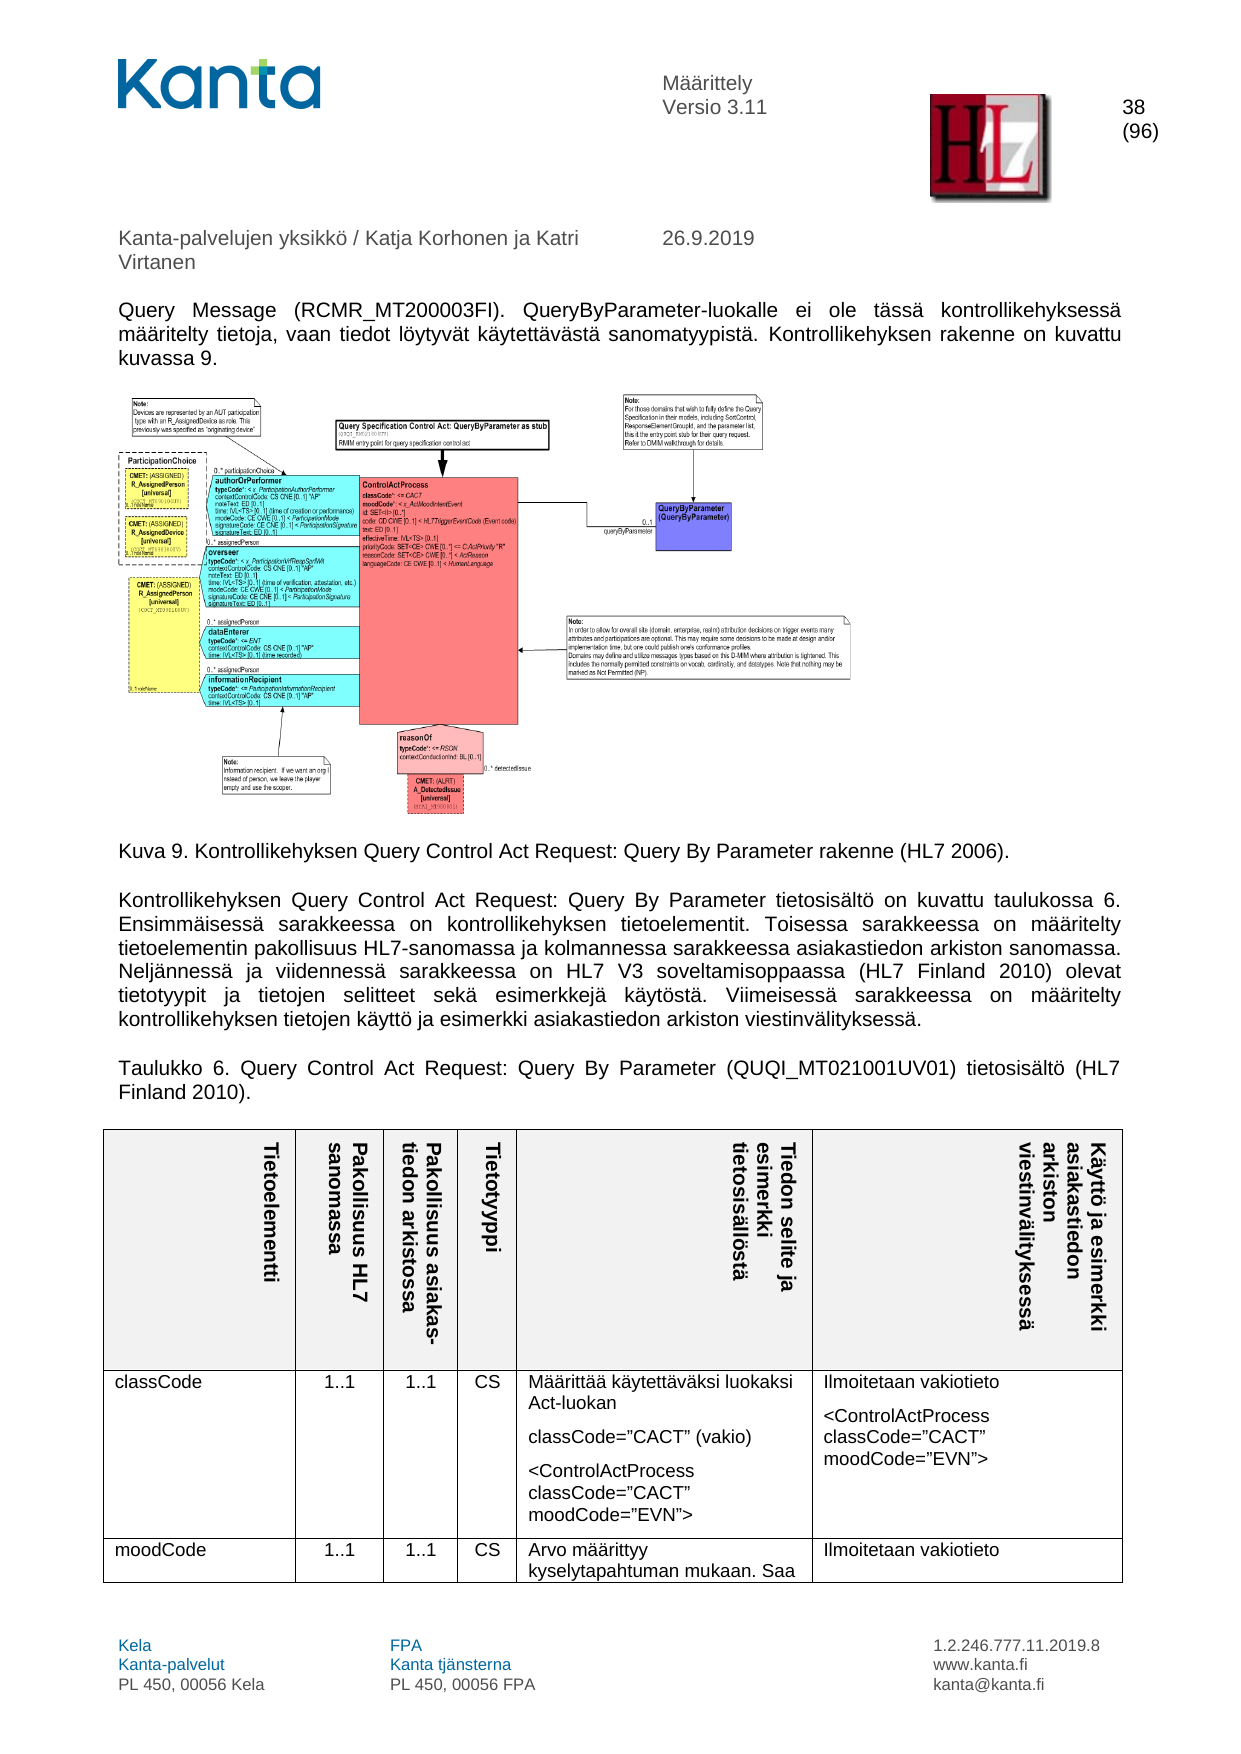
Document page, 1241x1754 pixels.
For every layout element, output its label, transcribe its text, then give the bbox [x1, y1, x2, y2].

table_header Pakollisuus HL7 sanomassa [296, 1130, 383, 1369]
picture [930, 94, 1053, 203]
table_cell 1..1 [296, 1371, 383, 1537]
table_cell Ilmoitetaan vakiotieto <ControlActProcess classCode=”CACT” moodCode=”EVN”> [813, 1371, 1122, 1537]
table_cell 1..1 [384, 1539, 457, 1582]
table_cell Määrittää käytettäväksi luokaksi Act-luokan classCode=”CACT” (vakio) <ControlActProcess classCode=”CACT” moodCode=”EVN”> [517, 1371, 812, 1537]
table_header Tietoelementti [104, 1130, 295, 1369]
table_cell classCode [104, 1371, 295, 1537]
table_header Pakollisuus asiakas- tiedon arkistossa [384, 1130, 457, 1369]
table_header Tietotyyppi [458, 1130, 516, 1369]
table_cell Arvo määrittyy kyselytapahtuman mukaan. Saa arvon RQO. <ControlActProcess classCode=”CACT” moodCode=”RQO”> [517, 1539, 812, 1582]
table_cell moodCode [104, 1539, 295, 1582]
text Taulukko 6. Query Control Act Request: Query By Parameter (QUQI_MT021001UV01) tietosisältö (HL7 Finland 2010). [118, 1056, 1122, 1104]
picture [118, 59, 321, 109]
text Kuva 9. Kontrollikehyksen Query Control Act Request: Query By Parameter rakenne (HL7 2006). [118, 838, 1122, 862]
picture [118, 394, 851, 814]
table_cell CS [458, 1371, 516, 1537]
table_header Käyttö ja esimerkki asiakastiedon arkiston viestinvälityksessä [813, 1130, 1122, 1369]
table_cell 1..1 [296, 1539, 383, 1582]
table_cell CS [458, 1539, 516, 1582]
table_header Tiedon selite ja esimerkki tietosisällöstä [517, 1130, 812, 1369]
table_cell 1..1 [384, 1371, 457, 1537]
text Kontrollikehyksen Query Control Act Request: Query By Parameter tietosisältö on kuvattu taulukossa 6. Ensimmäisessä sarakkeessa on kontrollikehyksen tietoelementit. Toisessa sarakkeessa on määritelty tietoelementin pakollisuus HL7-sanomassa ja kolmannessa sarakkeessa asiakastiedon arkiston sanomassa. Neljännessä ja viidennessä sarakkeessa on HL7 V3 soveltamisoppaassa (HL7 Finland 2010) olevat tietotyypit ja tietojen selitteet sekä esimerkkejä käytöstä. Viimeisessä sarakkeessa on määritelty kontrollikehyksen tietojen käyttö ja esimerkki asiakastiedon arkiston viestinvälityksessä. [118, 887, 1122, 1031]
table_cell Ilmoitetaan vakiotieto <ControlActProcess classCode=”CACT” moodCode=”RQO”> [813, 1539, 1122, 1582]
